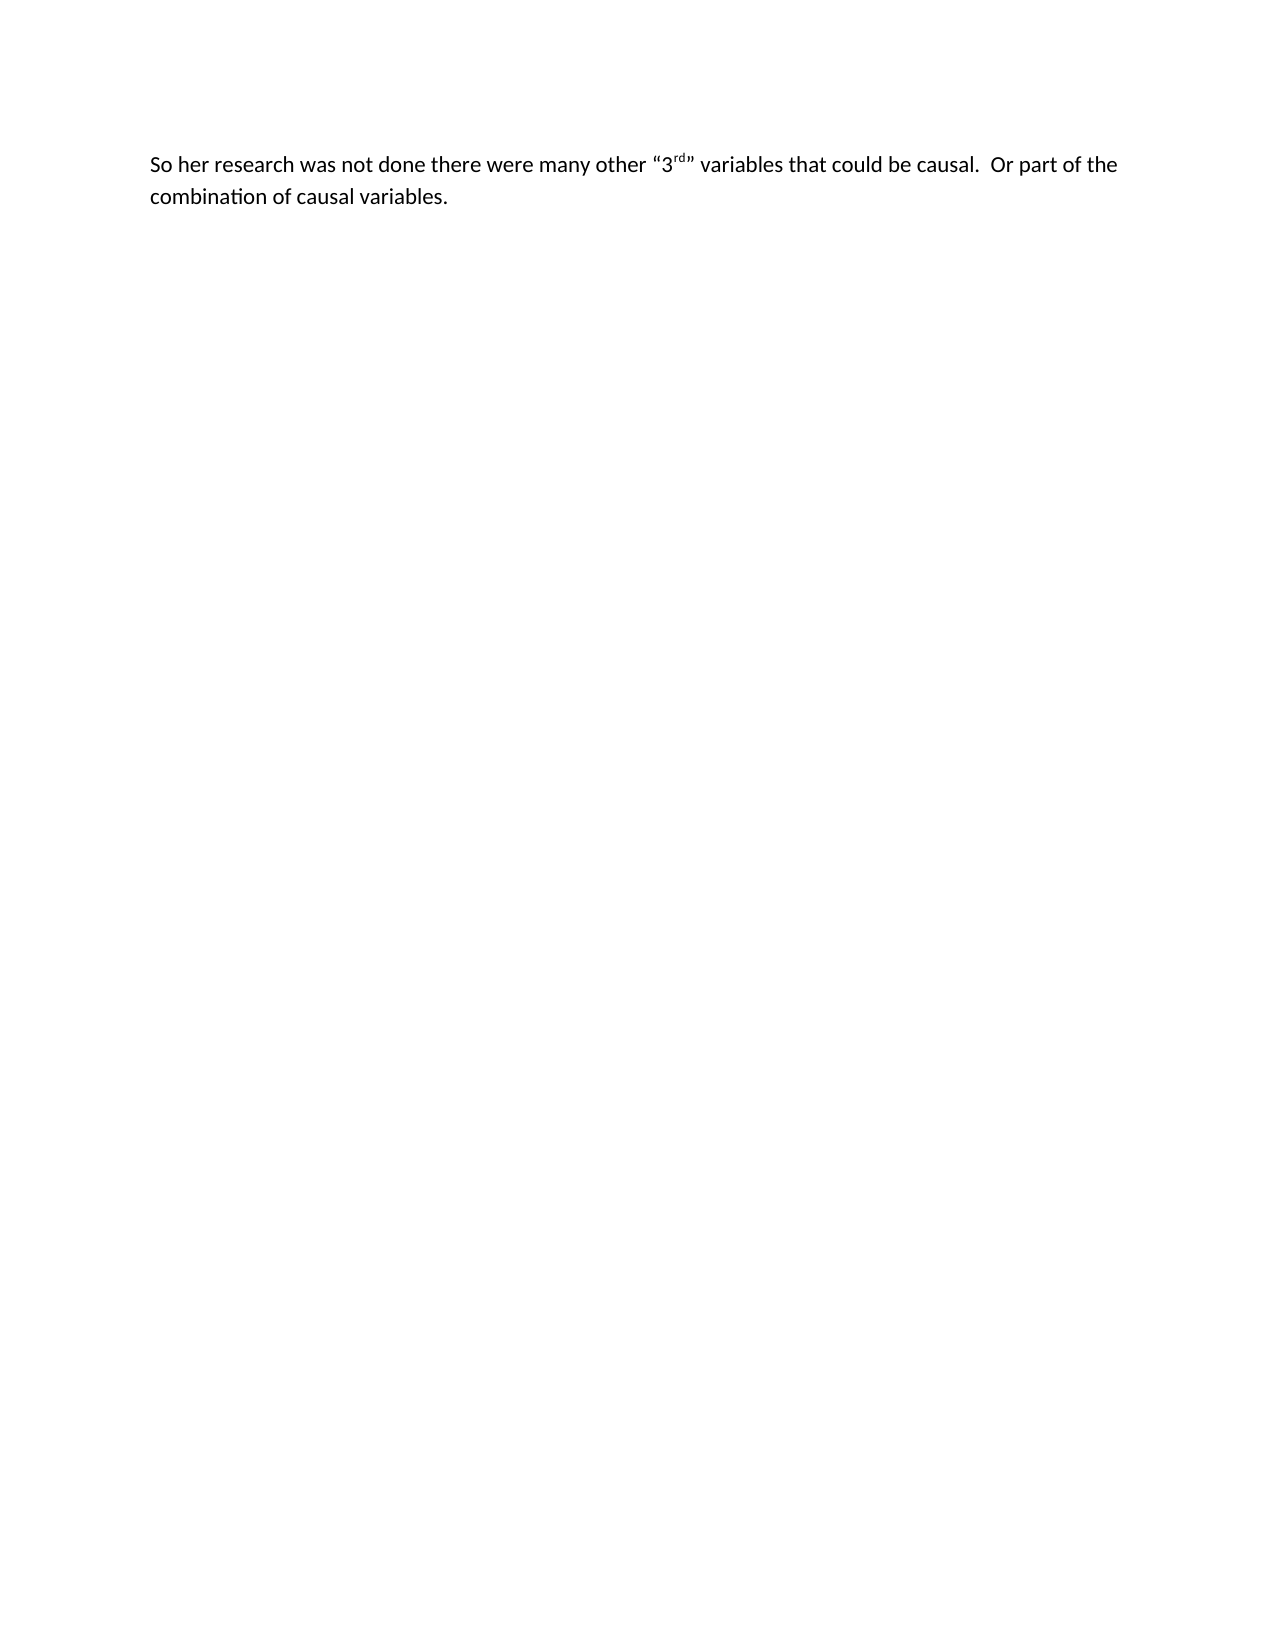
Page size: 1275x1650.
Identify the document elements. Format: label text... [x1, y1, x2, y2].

text So her research was not done there were many other “3rd” variables that could be causal. Or part of the combination of causal variables. [150, 150, 1125, 210]
